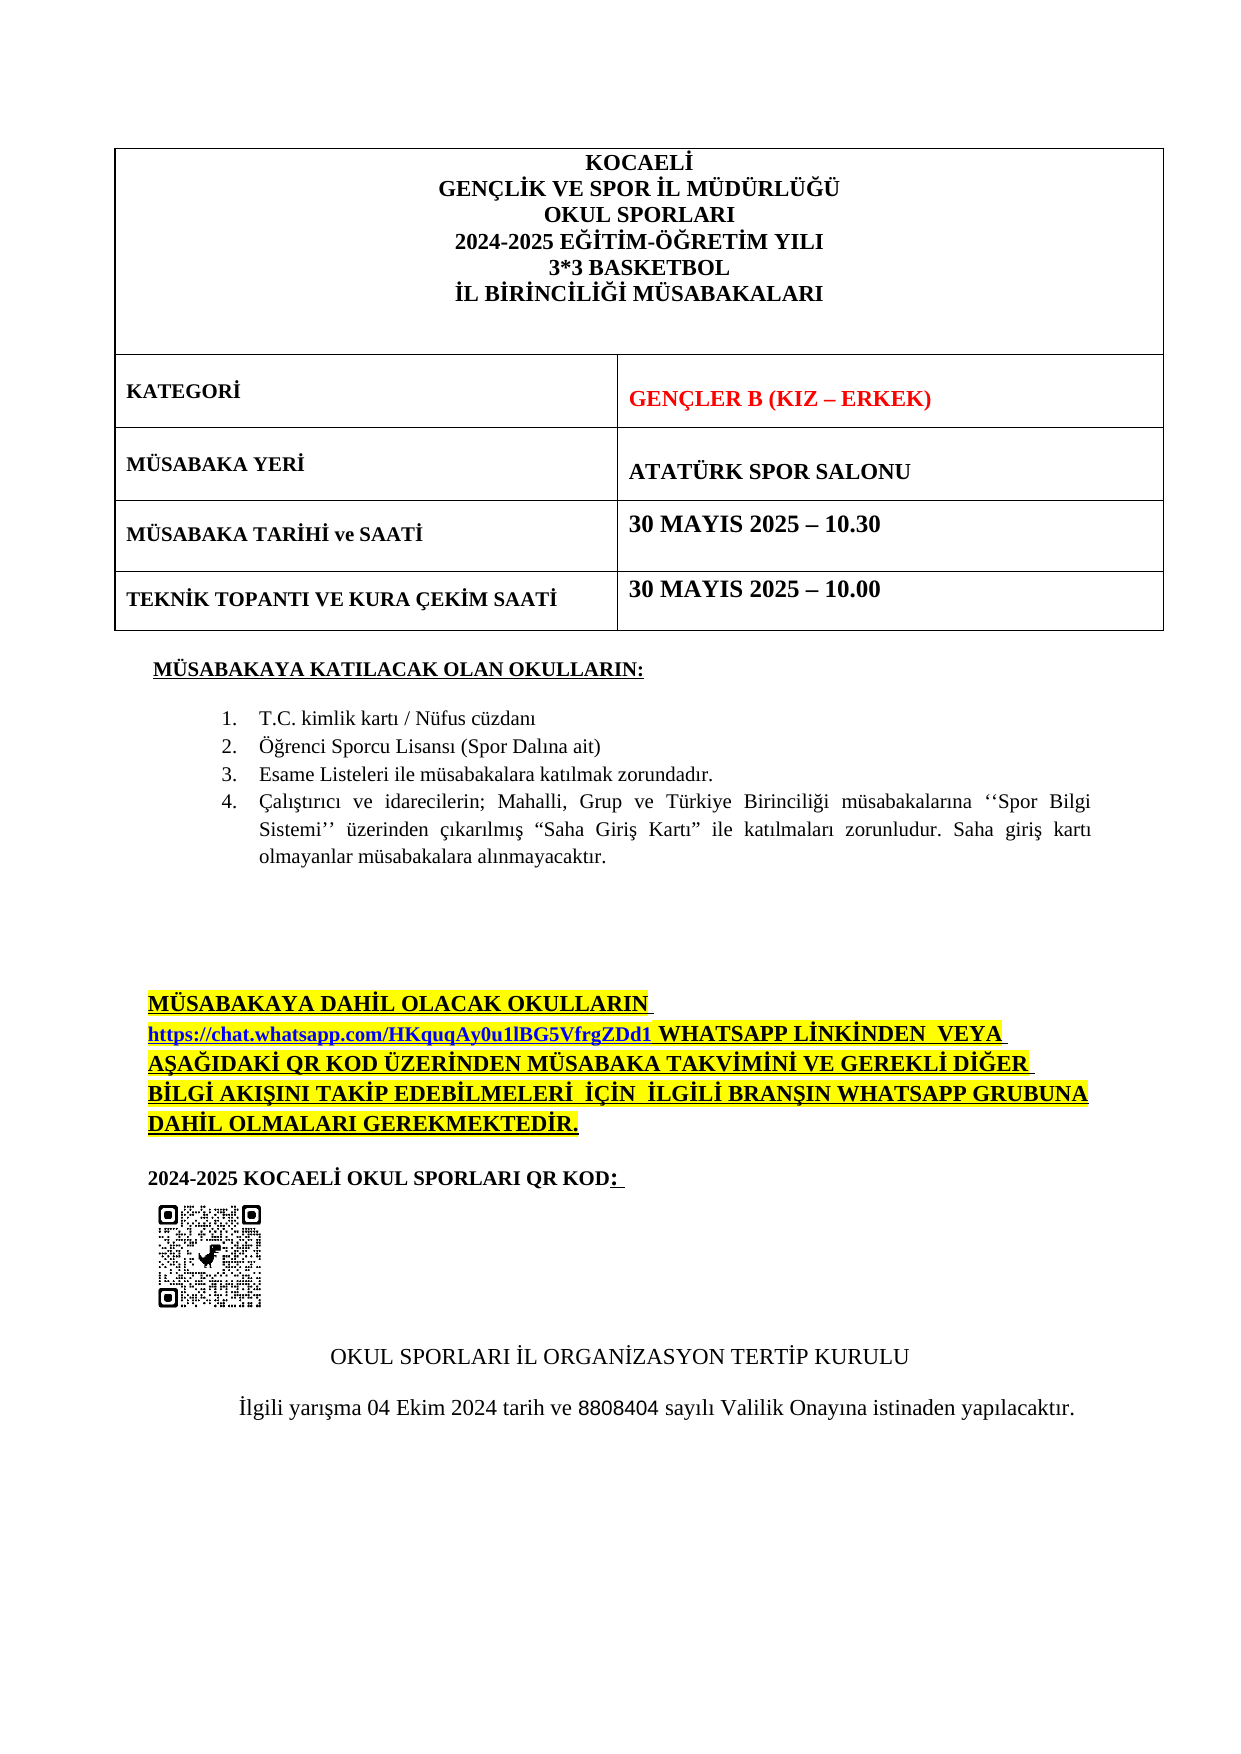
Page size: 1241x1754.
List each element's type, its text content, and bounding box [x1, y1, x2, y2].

table_cell KATEGORİ [116, 355, 617, 427]
table_cell ATATÜRK SPOR SALONU [618, 428, 1163, 500]
text OKUL SPORLARI İL ORGANİZASYON TERTİP KURULU [148, 1343, 1093, 1369]
list Öğrenci Sporcu Lisansı (Spor Dalına ait) [221, 734, 1093, 758]
table_header KOCAELİ GENÇLİK VE SPOR İL MÜDÜRLÜĞÜ OKUL SPORLARI 2024-2025 EĞİTİM-ÖĞRETİM YILI 3*3 BASKETBOL İL BİRİNCİLİĞİ MÜSABAKALARI [116, 149, 1163, 354]
table_cell TEKNİK TOPANTI VE KURA ÇEKİM SAATİ [116, 572, 617, 630]
text MÜSABAKAYA KATILACAK OLAN OKULLARIN: [148, 657, 1093, 681]
table_cell MÜSABAKA YERİ [116, 428, 617, 500]
table_cell 30 MAYIS 2025 – 10.00 [618, 572, 1163, 630]
text MÜSABAKAYA DAHİL OLACAK OKULLARIN https://chat.whatsapp.com/HKquqAy0u1lBG5VfrgZDd1 WHATSAPP LİNKİNDEN VEYA AŞAĞIDAKİ QR KOD ÜZERİNDEN MÜSABAKA TAKVİMİNİ VE GEREKLİ DİĞER BİLGİ AKIŞINI TAKİP EDEBİLMELERİ İÇİN İLGİLİ BRANŞIN WHATSAPP GRUBUNA DAHİL OLMALARI GEREKMEKTEDİR. [148, 990, 1093, 1137]
text İlgili yarışma 04 Ekim 2024 tarih ve 8808404 sayılı Valilik Onayına istinaden yapılacaktır. [148, 1394, 1093, 1420]
picture [147, 1194, 272, 1318]
list Çalıştırıcı ve idarecilerin; Mahalli, Grup ve Türkiye Birinciliği müsabakalarına ‘‘Spor Bilgi Sistemi’’ üzerinden çıkarılmış “Saha Giriş Kartı” ile katılmaları zorunludur. Saha giriş kartı olmayanlar müsabakalara alınmayacaktır. [221, 789, 1093, 868]
text 2024-2025 KOCAELİ OKUL SPORLARI QR KOD: [148, 1162, 1093, 1318]
table_cell GENÇLER B (KIZ – ERKEK) [618, 355, 1163, 427]
table_cell MÜSABAKA TARİHİ ve SAATİ [116, 501, 617, 571]
list Esame Listeleri ile müsabakalara katılmak zorundadır. [221, 762, 1093, 786]
list T.C. kimlik kartı / Nüfus cüzdanı [221, 706, 1093, 730]
table_cell 30 MAYIS 2025 – 10.30 [618, 501, 1163, 571]
